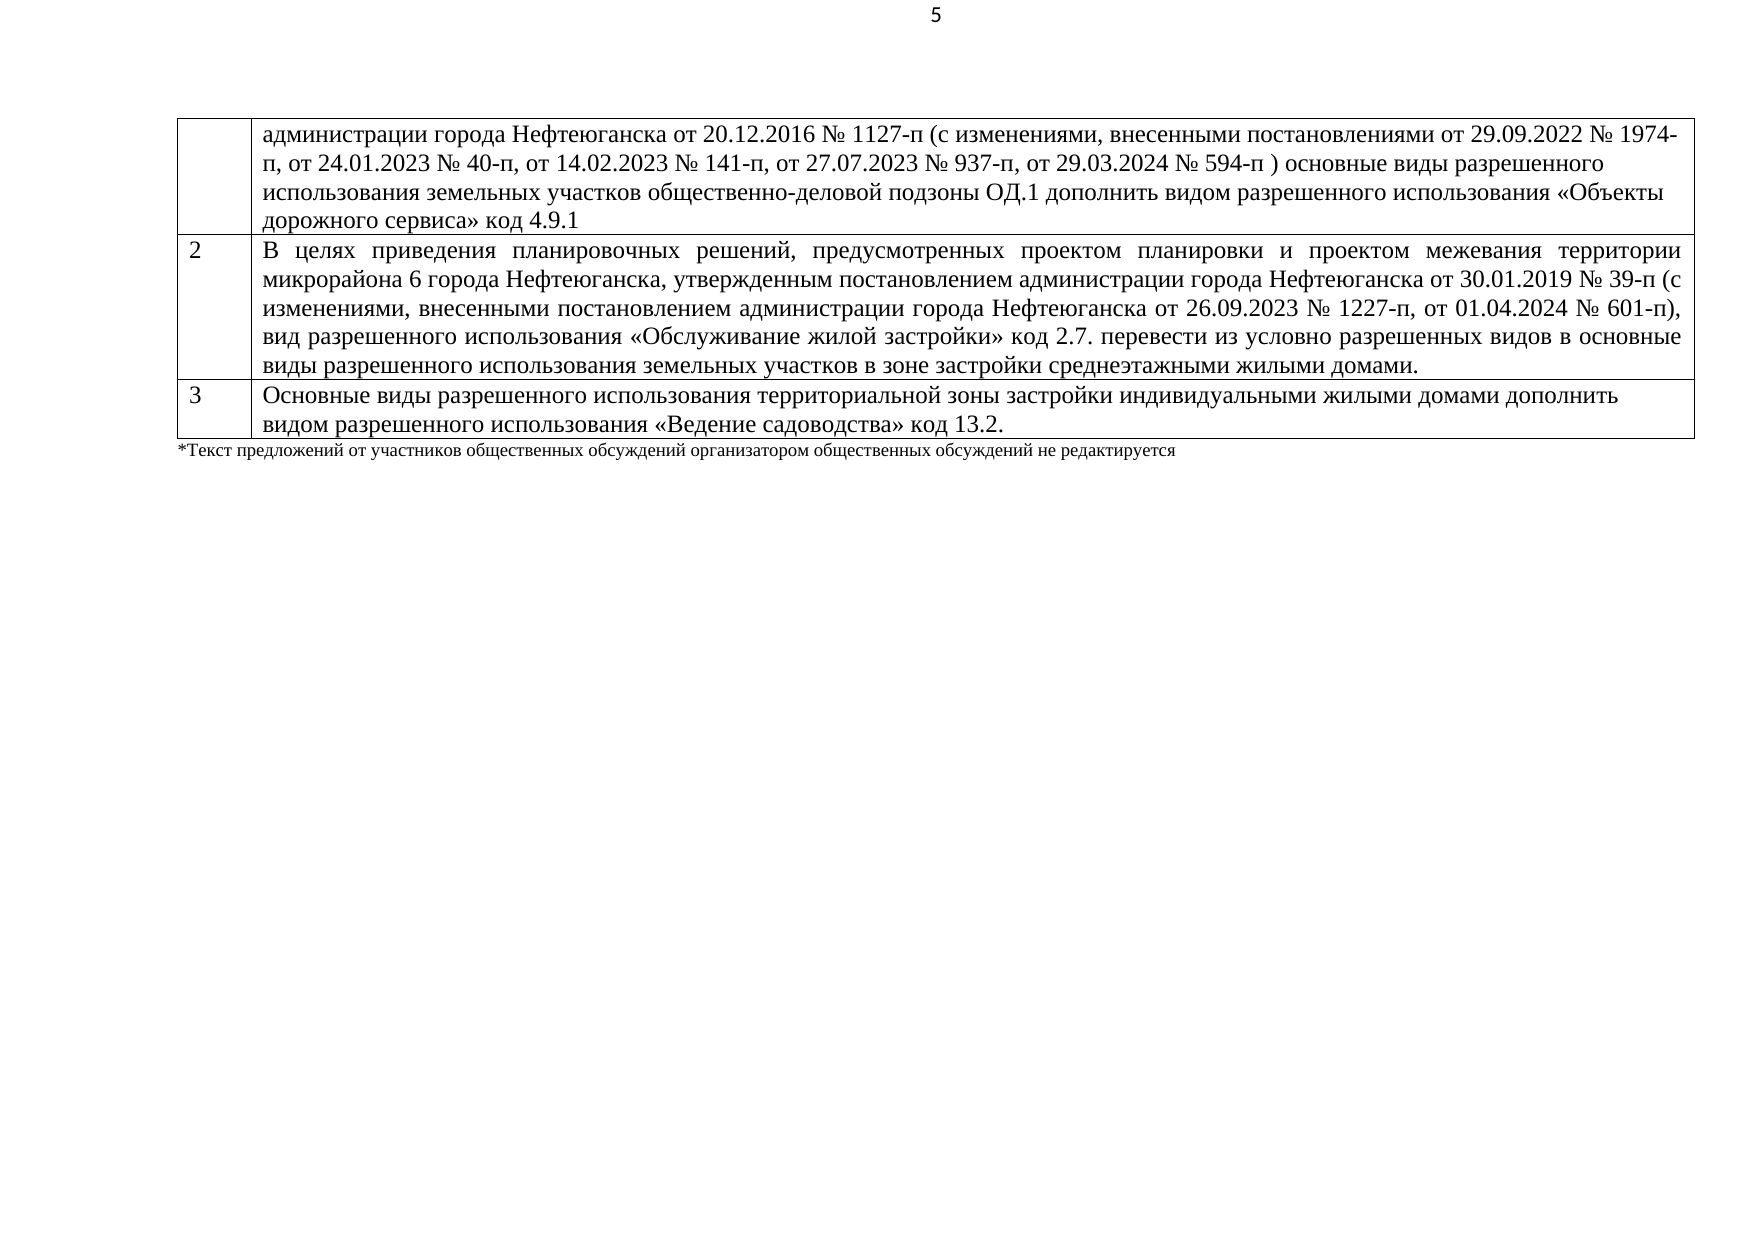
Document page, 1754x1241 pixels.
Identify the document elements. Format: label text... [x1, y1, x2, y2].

text *Текст предложений от участников общественных обсуждений организатором общественных обсуждений не редактируется [177, 439, 1695, 460]
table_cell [252, 119, 1694, 234]
table_cell В целях приведения планировочных решений, предусмотренных проектом планировки и проектом межевания территории микрорайона 6 города Нефтеюганска, утвержденным постановлением администрации города Нефтеюганска от 30.01.2019 № 39-п (с изменениями, внесенными постановлением администрации города Нефтеюганска от 26.09.2023 № 1227-п, от 01.04.2024 № 601-п), вид разрешенного использования «Обслуживание жилой застройки» код 2.7. перевести из условно разрешенных видов в основные виды разрешенного использования земельных участков в зоне застройки среднеэтажными жилыми домами. [252, 235, 1694, 379]
table_cell 1 [178, 119, 251, 234]
table_cell Основные виды разрешенного использования территориальной зоны застройки индивидуальными жилыми домами дополнить видом разрешенного использования «Ведение садоводства» код 13.2. [252, 380, 1694, 437]
table_cell 3 [178, 380, 251, 437]
table_cell 2 [178, 235, 251, 379]
